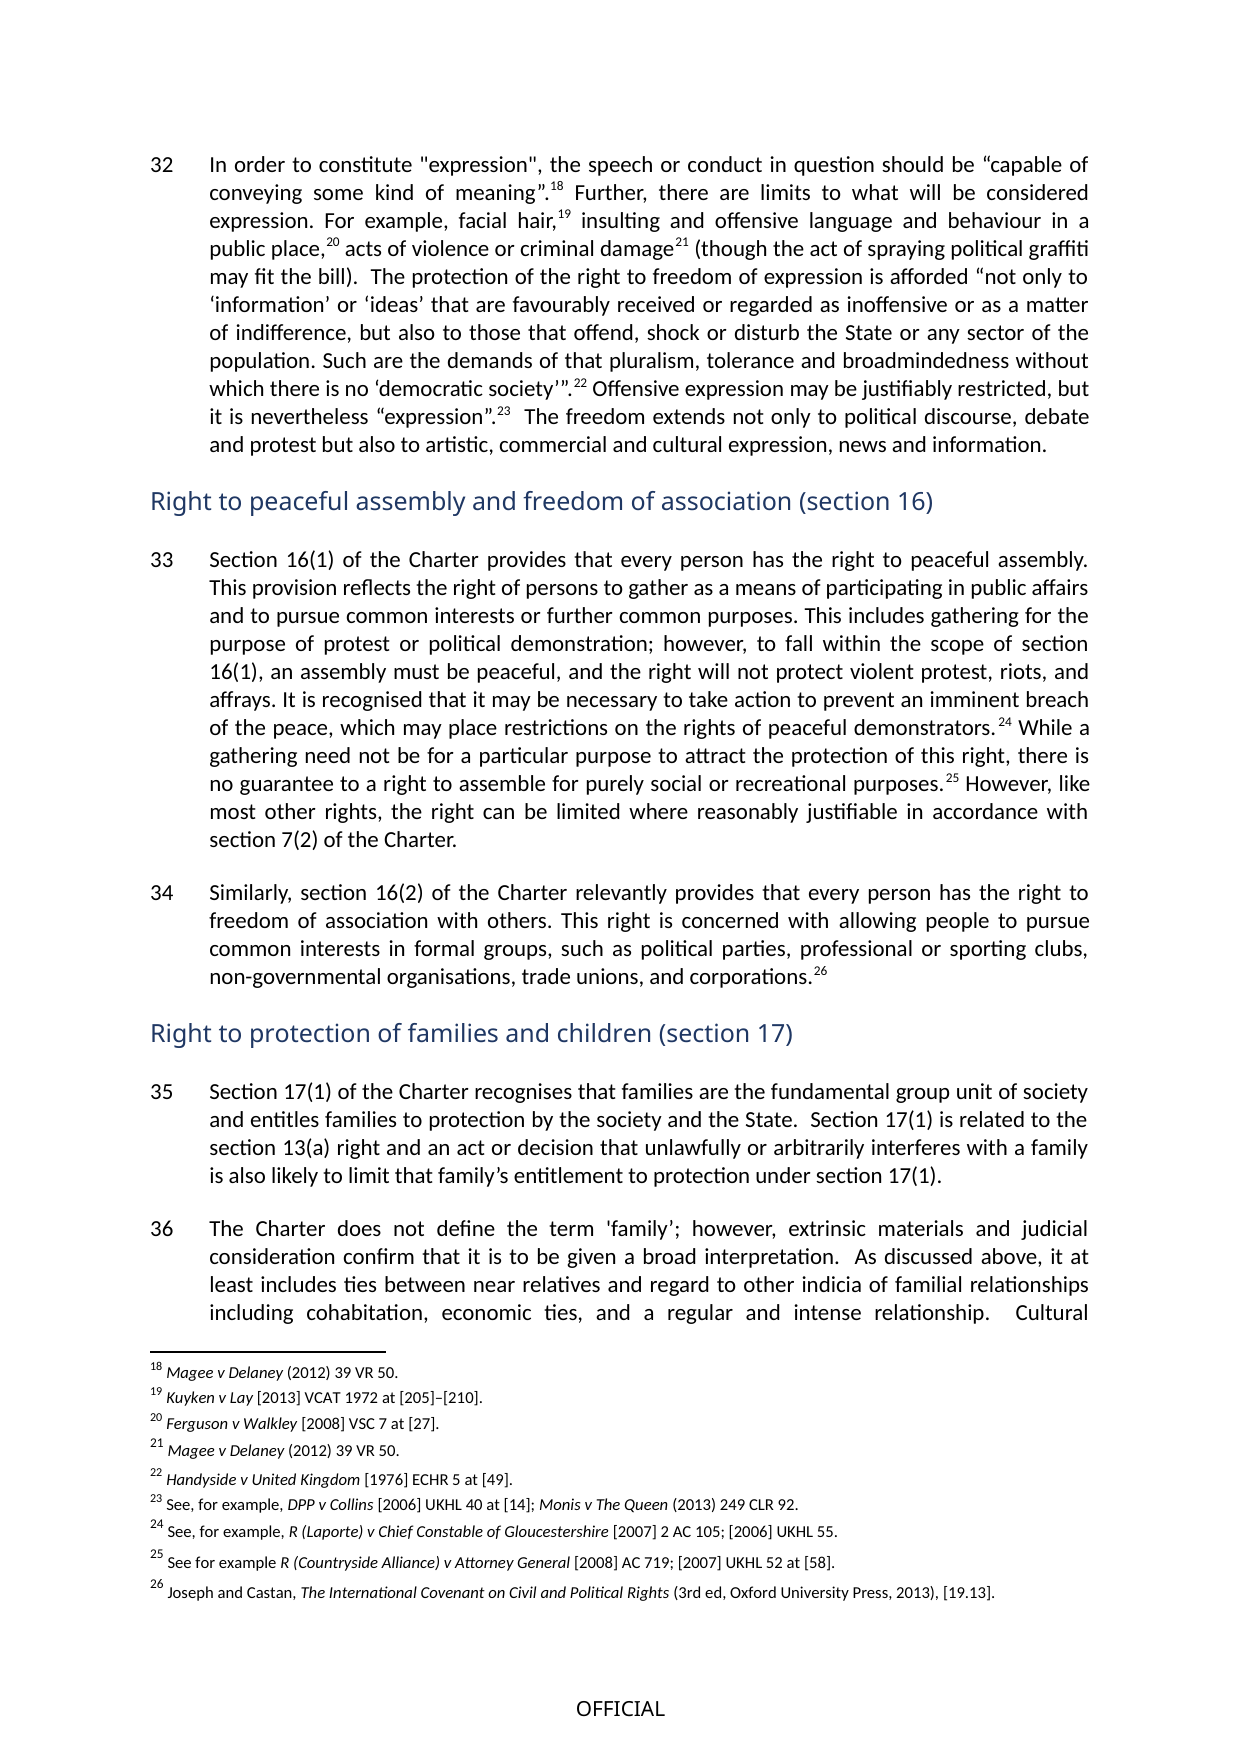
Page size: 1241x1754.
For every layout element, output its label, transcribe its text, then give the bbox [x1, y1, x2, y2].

subtitle Right to peaceful assembly and freedom of association (section 16) [150, 483, 1090, 517]
list In order to constitute "expression", the speech or conduct in question should be “capable of conveying some kind of meaning”. Further, there are limits to what will be considered expression. For example, facial hair, insulting and offensive language and behaviour in a public place, acts of violence or criminal damage (though the act of spraying political graffiti may fit the bill). The protection of the right to freedom of expression is afforded “not only to ‘information’ or ‘ideas’ that are favourably received or regarded as inoffensive or as a matter of indifference, but also to those that offend, shock or disturb the State or any sector of the population. Such are the demands of that pluralism, tolerance and broadmindedness without which there is no ‘democratic society’”. Offensive expression may be justifiably restricted, but it is nevertheless “expression”. The freedom extends not only to political discourse, debate and protest but also to artistic, commercial and cultural expression, news and information. [150, 150, 1090, 458]
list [150, 1214, 1090, 1326]
list Section 16(1) of the Charter provides that every person has the right to peaceful assembly. This provision reflects the right of persons to gather as a means of participating in public affairs and to pursue common interests or further common purposes. This includes gathering for the purpose of protest or political demonstration; however, to fall within the scope of section 16(1), an assembly must be peaceful, and the right will not protect violent protest, riots, and affrays. It is recognised that it may be necessary to take action to prevent an imminent breach of the peace, which may place restrictions on the rights of peaceful demonstrators. While a gathering need not be for a particular purpose to attract the protection of this right, there is no guarantee to a right to assemble for purely social or recreational purposes. However, like most other rights, the right can be limited where reasonably justifiable in accordance with section 7(2) of the Charter. [150, 545, 1090, 853]
subtitle Right to protection of families and children (section 17) [150, 1015, 1090, 1049]
list Similarly, section 16(2) of the Charter relevantly provides that every person has the right to freedom of association with others. This right is concerned with allowing people to pursue common interests in formal groups, such as political parties, professional or sporting clubs, non-governmental organisations, trade unions, and corporations. [150, 878, 1090, 990]
list Section 17(1) of the Charter recognises that families are the fundamental group unit of society and entitles families to protection by the society and the State. Section 17(1) is related to the section 13(a) right and an act or decision that unlawfully or arbitrarily interferes with a family is also likely to limit that family’s entitlement to protection under section 17(1). [150, 1077, 1090, 1189]
